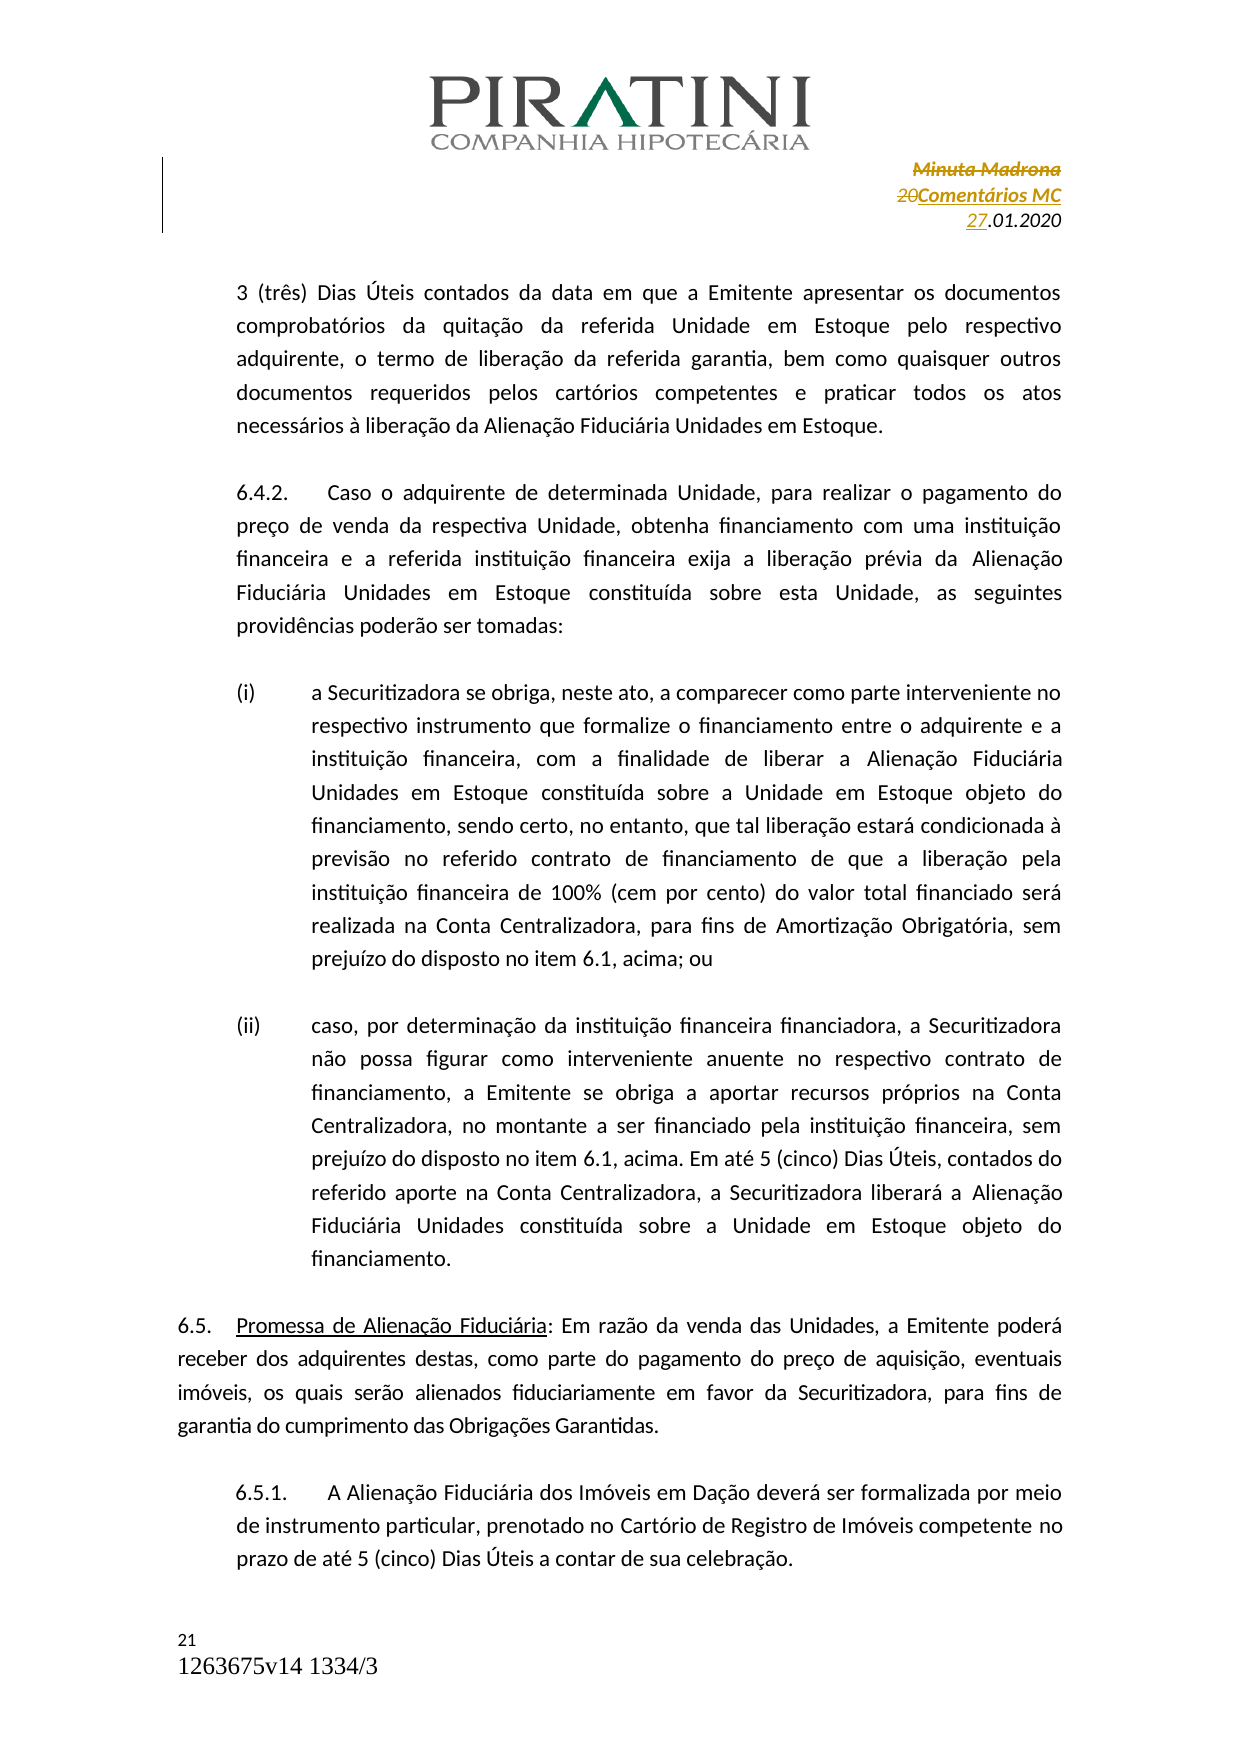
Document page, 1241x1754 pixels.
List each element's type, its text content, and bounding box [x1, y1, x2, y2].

list caso, por determinação da instituição financeira financiadora, a Securitizadora não possa figurar como interveniente anuente no respectivo contrato de financiamento, a Emitente se obriga a aportar recursos próprios na Conta Centralizadora, no montante a ser financiado pela instituição financeira, sem prejuízo do disposto no item 6.1, acima. Em até 5 (cinco) Dias Úteis, contados do referido aporte na Conta Centralizadora, a Securitizadora liberará a Alienação Fiduciária Unidades constituída sobre a Unidade em Estoque objeto do financiamento. [236, 1007, 1063, 1273]
list A Alienação Fiduciária dos Imóveis em Dação deverá ser formalizada por meio de instrumento particular, prenotado no Cartório de Registro de Imóveis competente no prazo de até 5 (cinco) Dias Úteis a contar de sua celebração. [235, 1473, 1063, 1573]
list Caso o adquirente de determinada Unidade, para realizar o pagamento do preço de venda da respectiva Unidade, obtenha financiamento com uma instituição financeira e a referida instituição financeira exija a liberação prévia da Alienação Fiduciária Unidades em Estoque constituída sobre esta Unidade, as seguintes providências poderão ser tomadas: [236, 473, 1063, 640]
list Promessa de Alienação Fiduciária: Em razão da venda das Unidades, a Emitente poderá receber dos adquirentes destas, como parte do pagamento do preço de aquisição, eventuais imóveis, os quais serão alienados fiduciariamente em favor da Securitizadora, para fins de garantia do cumprimento das Obrigações Garantidas. [177, 1307, 1063, 1440]
list a Securitizadora se obriga, neste ato, a comparecer como parte interveniente no respectivo instrumento que formalize o financiamento entre o adquirente e a instituição financeira, com a finalidade de liberar a Alienação Fiduciária Unidades em Estoque constituída sobre a Unidade em Estoque objeto do financiamento, sendo certo, no entanto, que tal liberação estará condicionada à previsão no referido contrato de financiamento de que a liberação pela instituição financeira de 100% (cem por cento) do valor total financiado será realizada na Conta Centralizadora, para fins de Amortização Obrigatória, sem prejuízo do disposto no item 6.1, acima; ou [236, 673, 1063, 973]
picture [425, 73, 815, 157]
